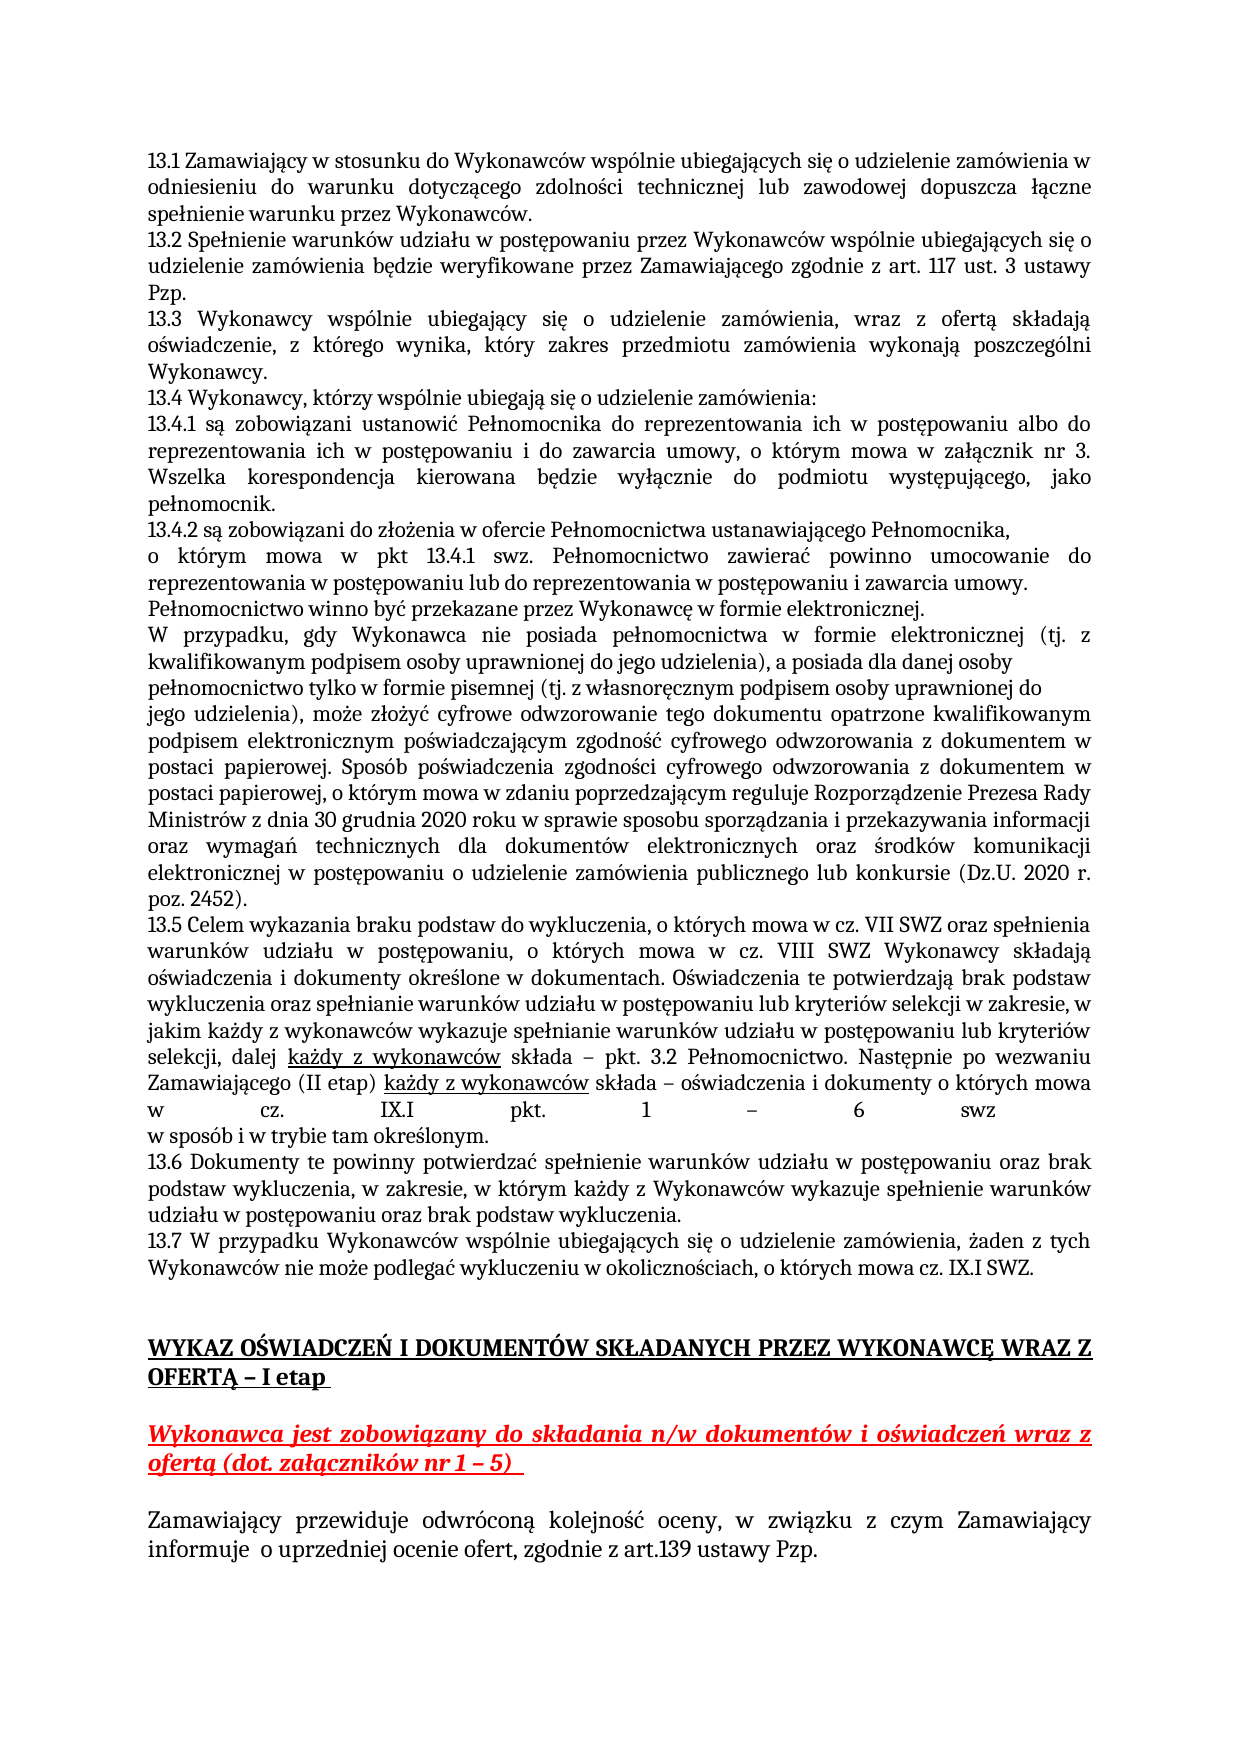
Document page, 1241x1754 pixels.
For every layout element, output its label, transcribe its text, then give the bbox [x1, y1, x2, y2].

text Wykonawca jest zobowiązany do składania n/w dokumentów i oświadczeń wraz z ofertą (dot. załączników nr 1 – 5) [148, 1446, 1092, 1477]
text WYKAZ OŚWIADCZEŃ I DOKUMENTÓW SKŁADANYCH PRZEZ WYKONAWCĘ WRAZ Z OFERTĄ – I etap [148, 1360, 1092, 1391]
text 13.5 Celem wykazania braku podstaw do wykluczenia, o których mowa w cz. VII SWZ oraz spełnienia warunków udziału w postępowaniu, o których mowa w cz. VIII SWZ Wykonawcy składają oświadczenia i dokumenty określone w dokumentach. Oświadczenia te potwierdzają brak podstaw wykluczenia oraz spełnianie warunków udziału w postępowaniu lub kryteriów selekcji w zakresie, w jakim każdy z wykonawców wykazuje spełnianie warunków udziału w postępowaniu lub kryteriów selekcji, dalej każdy z wykonawców składa – pkt. 3.2 Pełnomocnictwo. Następnie po wezwaniu Zamawiającego (II etap) każdy z wykonawców składa – oświadczenia i dokumenty o których mowa w cz. IX.I pkt. 1 – 6 swz w sposób i w trybie tam określonym. [148, 912, 1092, 1149]
text 13.6 Dokumenty te powinny potwierdzać spełnienie warunków udziału w postępowaniu oraz brak podstaw wykluczenia, w zakresie, w którym każdy z Wykonawców wykazuje spełnienie warunków udziału w postępowaniu oraz brak podstaw wykluczenia. [148, 1149, 1092, 1228]
text Zamawiający przewiduje odwróconą kolejność oceny, w związku z czym Zamawiający informuje o uprzedniej ocenie ofert, zgodnie z art.139 ustawy Pzp. [148, 1506, 1092, 1564]
text 13.2 Spełnienie warunków udziału w postępowaniu przez Wykonawców wspólnie ubiegających się o udzielenie zamówienia będzie weryfikowane przez Zamawiającego zgodnie z art. 117 ust. 3 ustawy Pzp. [148, 227, 1092, 306]
text 13.7 W przypadku Wykonawców wspólnie ubiegających się o udzielenie zamówienia, żaden z tych Wykonawców nie może podlegać wykluczeniu w okolicznościach, o których mowa cz. IX.I SWZ. [148, 1228, 1092, 1281]
text Wykonawca jest zobowiązany do składania n/w dokumentów i oświadczeń wraz z ofertą (dot. załączników nr 1 – 5) [148, 1420, 1092, 1444]
text W przypadku, gdy Wykonawca nie posiada pełnomocnictwa w formie elektronicznej (tj. z kwalifikowanym podpisem osoby uprawnionej do jego udzielenia), a posiada dla danej osoby [148, 622, 1092, 675]
text 13.4 Wykonawcy, którzy wspólnie ubiegają się o udzielenie zamówienia: [148, 385, 1092, 411]
text Pełnomocnictwo winno być przekazane przez Wykonawcę w formie elektronicznej. [148, 596, 1092, 622]
text 13.1 Zamawiający w stosunku do Wykonawców wspólnie ubiegających się o udzielenie zamówienia w odniesieniu do warunku dotyczącego zdolności technicznej lub zawodowej dopuszcza łączne spełnienie warunku przez Wykonawców. [148, 148, 1092, 227]
text 13.4.1 są zobowiązani ustanowić Pełnomocnika do reprezentowania ich w postępowaniu albo do reprezentowania ich w postępowaniu i do zawarcia umowy, o którym mowa w załącznik nr 3. Wszelka korespondencja kierowana będzie wyłącznie do podmiotu występującego, jako pełnomocnik. [148, 411, 1092, 517]
text jego udzielenia), może złożyć cyfrowe odwzorowanie tego dokumentu opatrzone kwalifikowanym podpisem elektronicznym poświadczającym zgodność cyfrowego odwzorowania z dokumentem w postaci papierowej. Sposób poświadczenia zgodności cyfrowego odwzorowania z dokumentem w postaci papierowej, o którym mowa w zdaniu poprzedzającym reguluje Rozporządzenie Prezesa Rady Ministrów z dnia 30 grudnia 2020 roku w sprawie sposobu sporządzania i przekazywania informacji oraz wymagań technicznych dla dokumentów elektronicznych oraz środków komunikacji elektronicznej w postępowaniu o udzielenie zamówienia publicznego lub konkursie (Dz.U. 2020 r. poz. 2452). [148, 701, 1092, 912]
text 13.3 Wykonawcy wspólnie ubiegający się o udzielenie zamówienia, wraz z ofertą składają oświadczenie, z którego wynika, który zakres przedmiotu zamówienia wykonają poszczególni Wykonawcy. [148, 306, 1092, 385]
text 13.4.2 są zobowiązani do złożenia w ofercie Pełnomocnictwa ustanawiającego Pełnomocnika, [148, 517, 1092, 543]
text WYKAZ OŚWIADCZEŃ I DOKUMENTÓW SKŁADANYCH PRZEZ WYKONAWCĘ WRAZ Z OFERTĄ – I etap [148, 1334, 1092, 1358]
text o którym mowa w pkt 13.4.1 swz. Pełnomocnictwo zawierać powinno umocowanie do reprezentowania w postępowaniu lub do reprezentowania w postępowaniu i zawarcia umowy. [148, 543, 1092, 596]
text pełnomocnictwo tylko w formie pisemnej (tj. z własnoręcznym podpisem osoby uprawnionej do [148, 675, 1092, 701]
